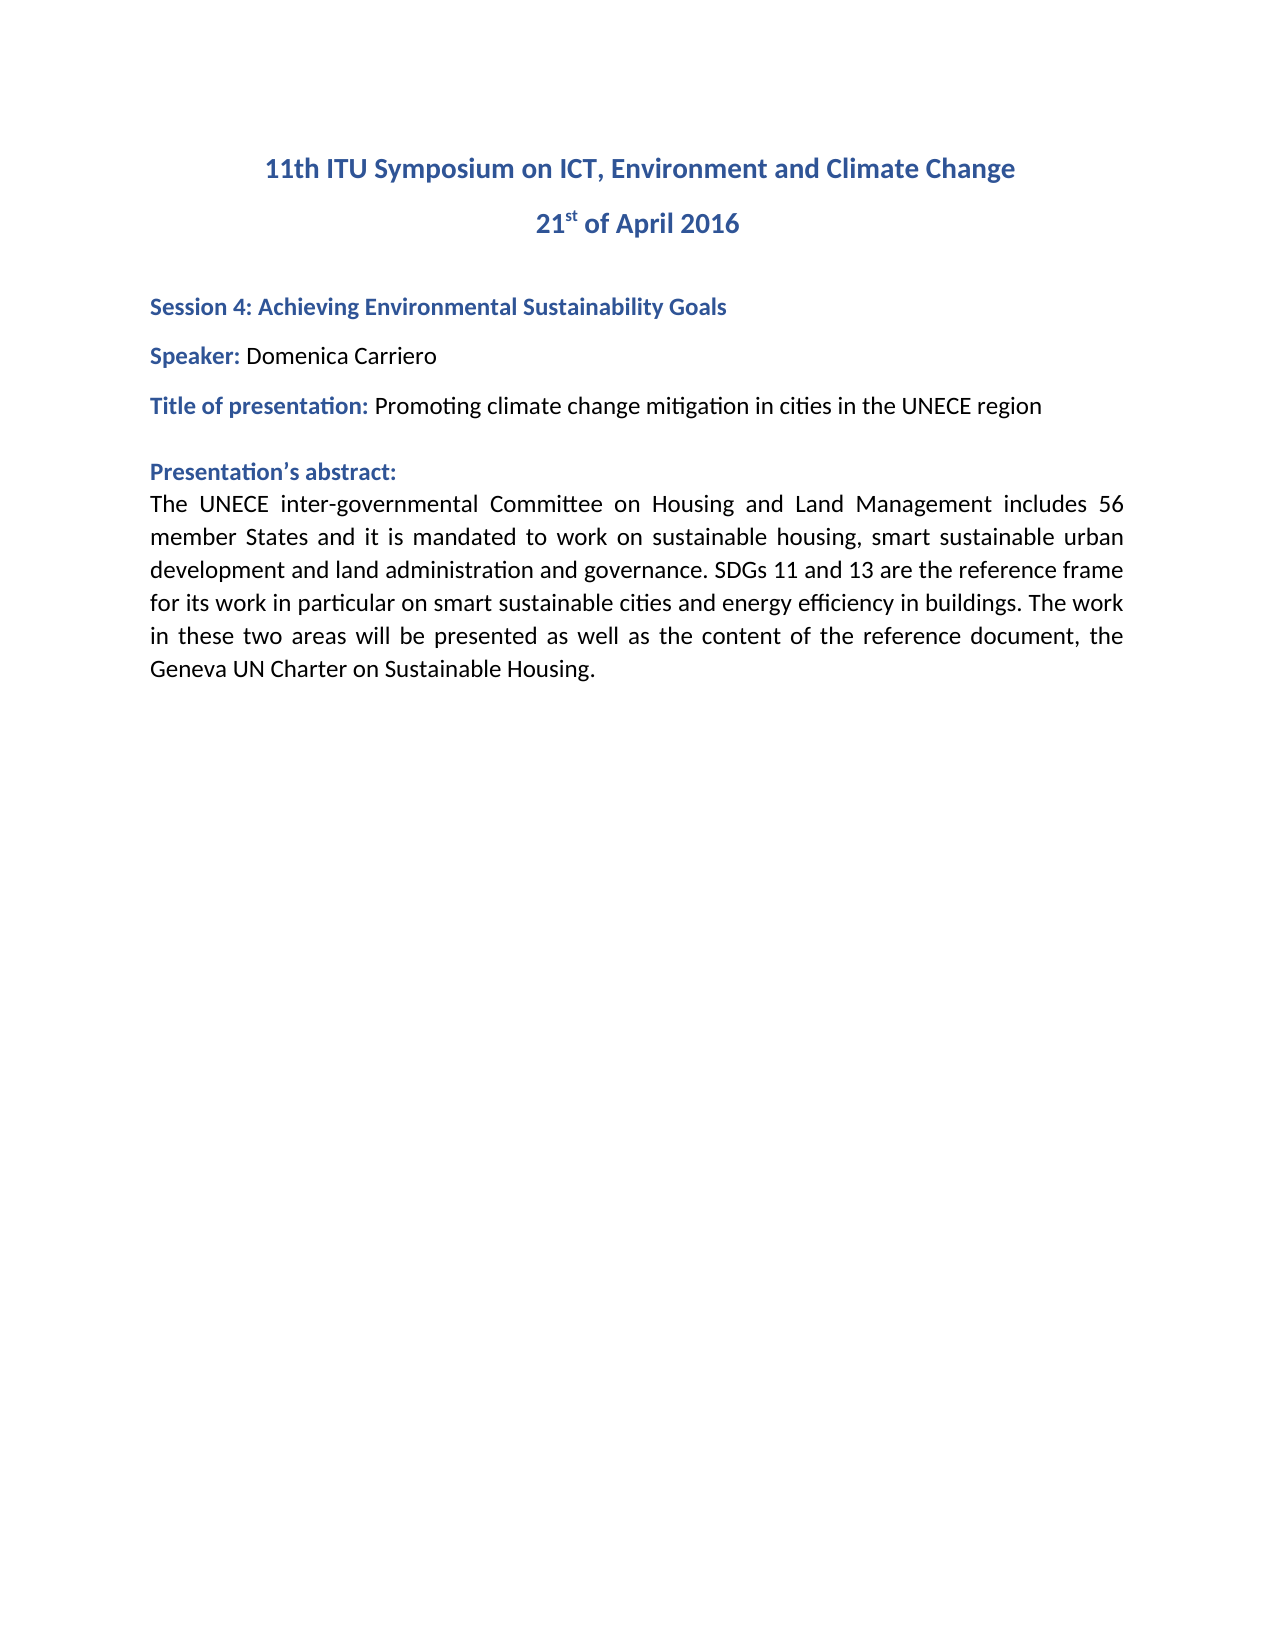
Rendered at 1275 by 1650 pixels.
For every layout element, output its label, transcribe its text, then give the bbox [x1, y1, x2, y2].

text 11th ITU Symposium on ICT, Environment and Climate Change [150, 150, 1125, 186]
text Presentation’s abstract: [150, 423, 1125, 486]
text Session 4: Achieving Environmental Sustainability Goals [150, 260, 1125, 321]
text Speaker: Domenica Carriero [150, 340, 1125, 371]
text Title of presentation: Promoting climate change mitigation in cities in the UNECE region [150, 390, 1125, 420]
text The UNECE inter-governmental Committee on Housing and Land Management includes 56 member States and it is mandated to work on sustainable housing, smart sustainable urban development and land administration and governance. SDGs 11 and 13 are the reference frame for its work in particular on smart sustainable cities and energy efficiency in buildings. The work in these two areas will be presented as well as the content of the reference document, the Geneva UN Charter on Sustainable Housing. [150, 488, 1125, 684]
text 21st of April 2016 [150, 205, 1125, 241]
